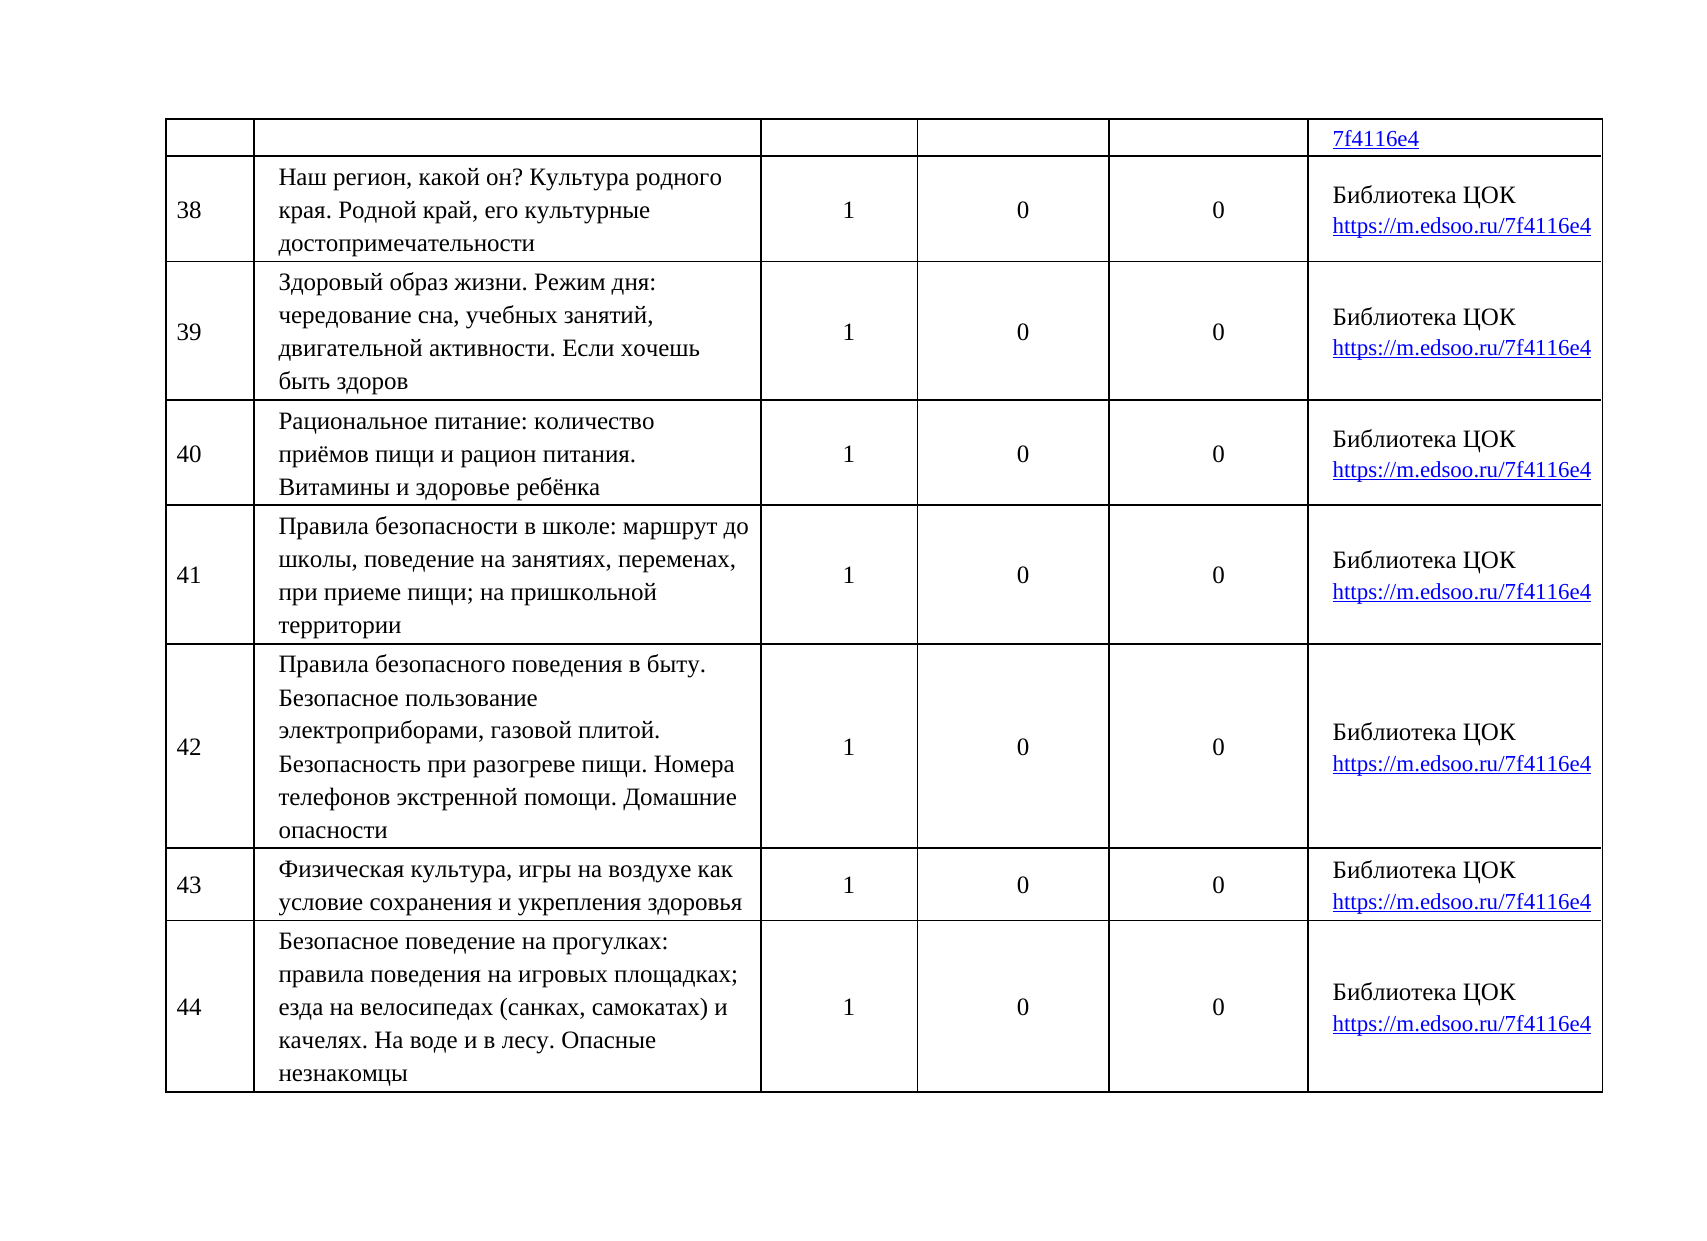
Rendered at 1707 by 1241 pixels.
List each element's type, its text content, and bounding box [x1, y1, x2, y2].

table_cell 1 [762, 120, 917, 155]
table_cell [1309, 155, 1602, 261]
table_cell 38 [167, 157, 253, 261]
table_cell 0 [1110, 506, 1307, 643]
table_cell 1 [762, 262, 917, 399]
table_cell Рациональное питание: количество приёмов пищи и рацион питания. Витамины и здоровье ребёнка [255, 401, 760, 504]
table_cell 0 [918, 921, 1108, 1091]
table_cell Правила безопасности в школе: маршрут до школы, поведение на занятиях, переменах, при приеме пищи; на пришкольной территории [255, 506, 760, 643]
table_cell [255, 120, 760, 155]
table_cell 44 [167, 921, 253, 1091]
table_cell 41 [167, 506, 253, 643]
table_cell 0 [918, 262, 1108, 399]
table_cell Физическая культура, игры на воздухе как условие сохранения и укрепления здоровья [255, 849, 760, 920]
table_cell 0 [1110, 157, 1307, 261]
table_cell 1 [762, 921, 917, 1091]
table_cell 0 [918, 506, 1108, 643]
table_cell 1 [762, 849, 917, 920]
table_cell Библиотека ЦОК https://m.edsoo.ru/7f4116e4 [1309, 399, 1602, 504]
table_cell 0 [1110, 262, 1307, 399]
table_cell 39 [167, 262, 253, 399]
table_cell 0 [918, 849, 1108, 920]
table_cell 37 [167, 120, 253, 155]
table_cell 1 [762, 401, 917, 504]
table_cell 0 [1110, 921, 1307, 1091]
table_cell 0 [1110, 120, 1307, 155]
table_cell Наш регион, какой он? Культура родного края. Родной край, его культурные достопримечательности [255, 157, 760, 261]
table_cell 40 [167, 401, 253, 504]
table_cell 0 [918, 157, 1108, 261]
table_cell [1309, 120, 1602, 155]
table_cell Библиотека ЦОК https://m.edsoo.ru/7f4116e4 [1309, 643, 1602, 847]
table_cell 0 [918, 120, 1108, 155]
table_cell Библиотека ЦОК https://m.edsoo.ru/7f4116e4 [1309, 261, 1602, 399]
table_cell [1309, 920, 1602, 1091]
table_cell 0 [918, 645, 1108, 847]
table_cell 0 [1110, 849, 1307, 920]
table_cell Библиотека ЦОК https://m.edsoo.ru/7f4116e4 [1309, 504, 1602, 643]
table_cell 0 [1110, 645, 1307, 847]
table_cell 0 [1110, 401, 1307, 504]
table_cell 42 [167, 645, 253, 847]
table_cell 1 [762, 645, 917, 847]
table_cell Здоровый образ жизни. Режим дня: чередование сна, учебных занятий, двигательной активности. Если хочешь быть здоров [255, 262, 760, 399]
table_cell Безопасное поведение на прогулках: правила поведения на игровых площадках; езда на велосипедах (санках, самокатах) и качелях. На воде и в лесу. Опасные незнакомцы [255, 921, 760, 1091]
table_cell 0 [918, 401, 1108, 504]
table_cell Правила безопасного поведения в быту. Безопасное пользование электроприборами, газовой плитой. Безопасность при разогреве пищи. Номера телефонов экстренной помощи. Домашние опасности [255, 645, 760, 847]
table_cell Библиотека ЦОК https://m.edsoo.ru/7f4116e4 [1309, 847, 1602, 920]
table_cell 1 [762, 506, 917, 643]
table_cell 43 [167, 849, 253, 920]
table_cell 1 [762, 157, 917, 261]
